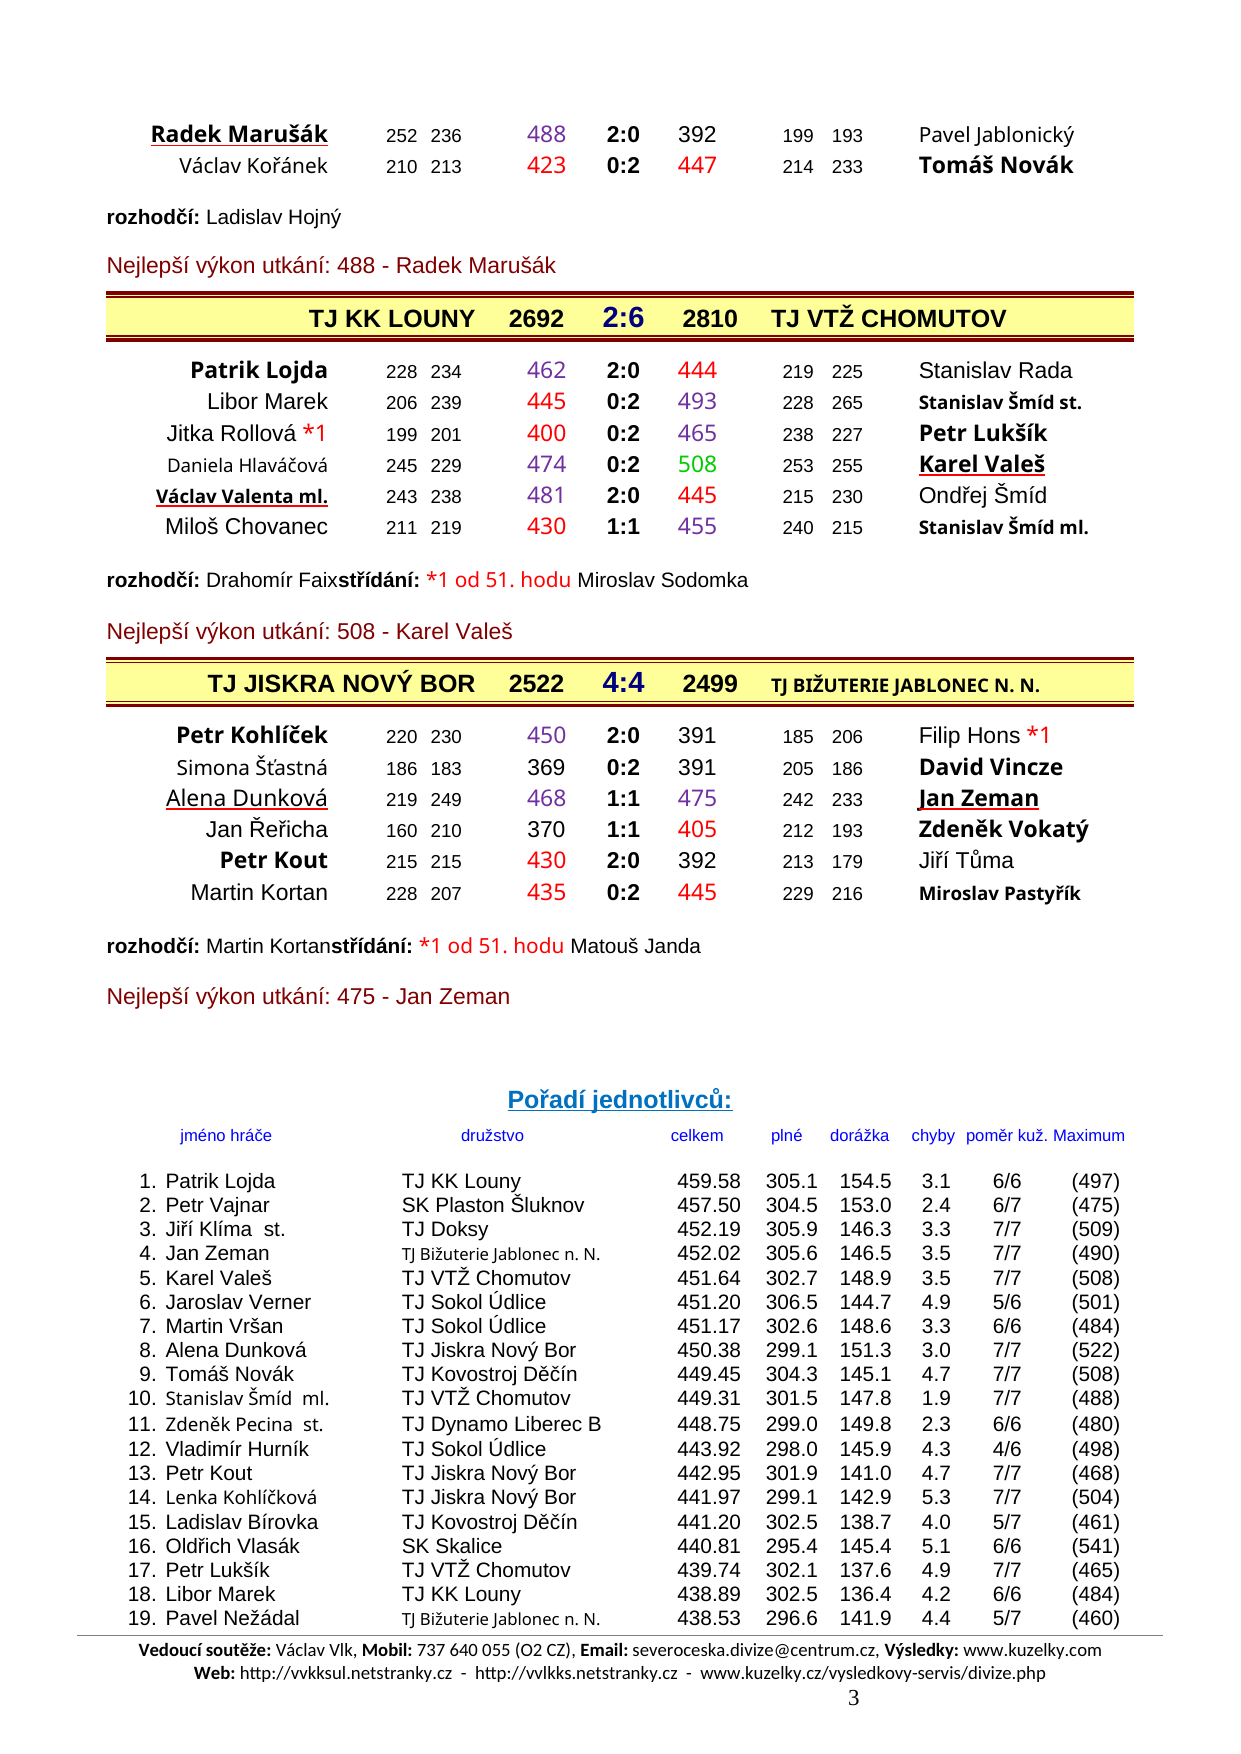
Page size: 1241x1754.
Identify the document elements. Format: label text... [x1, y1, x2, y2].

text Petr Kout 215 215 430 2:0 392 213 179 Jiří Tůma [106, 844, 1134, 876]
text 6. Jaroslav Verner TJ Sokol Údlice 451.20 306.5 144.7 4.9 5/6 (501) [106, 1290, 1134, 1314]
text 5. Karel Valeš TJ VTŽ Chomutov 451.64 302.7 148.9 3.5 7/7 (508) [106, 1266, 1134, 1290]
text 8. Alena Dunková TJ Jiskra Nový Bor 450.38 299.1 151.3 3.0 7/7 (522) [106, 1338, 1134, 1362]
text 12. Vladimír Hurník TJ Sokol Údlice 443.92 298.0 145.9 4.3 4/6 (498) [106, 1437, 1134, 1461]
text TJ KK Louny 2692 2:6 2810 TJ VTŽ Chomutov [106, 298, 1134, 335]
text Radek Marušák 252 236 488 2:0 392 199 193 Pavel Jablonický [106, 118, 1134, 149]
text 19. Pavel Nežádal TJ Bižuterie Jablonec n. N. 438.53 296.6 141.9 4.4 5/7 (460) [106, 1606, 1134, 1630]
text Martin Kortan 228 207 435 0:2 445 229 216 Miroslav Pastyřík [106, 876, 1134, 907]
text jméno hráče družstvo celkem plné dorážka chyby poměr kuž. Maximum [106, 1126, 1134, 1145]
text 4. Jan Zeman TJ Bižuterie Jablonec n. N. 452.02 305.6 146.5 3.5 7/7 (490) [106, 1241, 1134, 1266]
text Patrik Lojda 228 234 462 2:0 444 219 225 Stanislav Rada [106, 354, 1134, 385]
text Daniela Hlaváčová 245 229 474 0:2 508 253 255 Karel Valeš [106, 448, 1134, 479]
text Jitka Rollová *1 199 201 400 0:2 465 238 227 Petr Lukšík [106, 417, 1134, 448]
text Petr Kohlíček 220 230 450 2:0 391 185 206 Filip Hons *1 [106, 719, 1134, 751]
text Pořadí jednotlivců: [94, 1085, 1145, 1114]
text Alena Dunková 219 249 468 1:1 475 242 233 Jan Zeman [106, 782, 1134, 813]
text 16. Oldřich Vlasák SK Skalice 440.81 295.4 145.4 5.1 6/6 (541) [106, 1534, 1134, 1558]
text Jan Řeřicha 160 210 370 1:1 405 212 193 Zdeněk Vokatý [106, 813, 1134, 844]
text rozhodčí: Ladislav Hojný [106, 204, 1134, 228]
text Václav Valenta ml. 243 238 481 2:0 445 215 230 Ondřej Šmíd [106, 479, 1134, 510]
text TJ Jiskra Nový Bor 2522 4:4 2499 TJ Bižuterie Jablonec n. N. [106, 663, 1134, 701]
text Nejlepší výkon utkání: 508 - Karel Valeš [106, 618, 1134, 644]
text Václav Kořánek 210 213 423 0:2 447 214 233 Tomáš Novák [106, 149, 1134, 181]
text 17. Petr Lukšík TJ VTŽ Chomutov 439.74 302.1 137.6 4.9 7/7 (465) [106, 1558, 1134, 1582]
text 18. Libor Marek TJ KK Louny 438.89 302.5 136.4 4.2 6/6 (484) [106, 1582, 1134, 1606]
text 14. Lenka Kohlíčková TJ Jiskra Nový Bor 441.97 299.1 142.9 5.3 7/7 (504) [106, 1484, 1134, 1510]
text Simona Šťastná 186 183 369 0:2 391 205 186 David Vincze [106, 751, 1134, 782]
text Nejlepší výkon utkání: 488 - Radek Marušák [106, 252, 1134, 279]
text rozhodčí: Martin Kortanstřídání: *1 od 51. hodu Matouš Janda [106, 931, 1134, 959]
text 11. Zdeněk Pecina st. TJ Dynamo Liberec B 448.75 299.0 149.8 2.3 6/6 (480) [106, 1411, 1134, 1437]
text Libor Marek 206 239 445 0:2 493 228 265 Stanislav Šmíd st. [106, 385, 1134, 417]
text 1. Patrik Lojda TJ KK Louny 459.58 305.1 154.5 3.1 6/6 (497) [106, 1169, 1134, 1193]
text 3. Jiří Klíma st. TJ Doksy 452.19 305.9 146.3 3.3 7/7 (509) [106, 1217, 1134, 1241]
text 13. Petr Kout TJ Jiskra Nový Bor 442.95 301.9 141.0 4.7 7/7 (468) [106, 1461, 1134, 1484]
text 9. Tomáš Novák TJ Kovostroj Děčín 449.45 304.3 145.1 4.7 7/7 (508) [106, 1362, 1134, 1386]
text Miloš Chovanec 211 219 430 1:1 455 240 215 Stanislav Šmíd ml. [106, 510, 1134, 542]
text 10. Stanislav Šmíd ml. TJ VTŽ Chomutov 449.31 301.5 147.8 1.9 7/7 (488) [106, 1386, 1134, 1411]
text Nejlepší výkon utkání: 475 - Jan Zeman [106, 983, 1134, 1010]
text 2. Petr Vajnar SK Plaston Šluknov 457.50 304.5 153.0 2.4 6/7 (475) [106, 1193, 1134, 1217]
text 7. Martin Vršan TJ Sokol Údlice 451.17 302.6 148.6 3.3 6/6 (484) [106, 1314, 1134, 1338]
text rozhodčí: Drahomír Faixstřídání: *1 od 51. hodu Miroslav Sodomka [106, 566, 1134, 594]
text 15. Ladislav Bírovka TJ Kovostroj Děčín 441.20 302.5 138.7 4.0 5/7 (461) [106, 1510, 1134, 1534]
